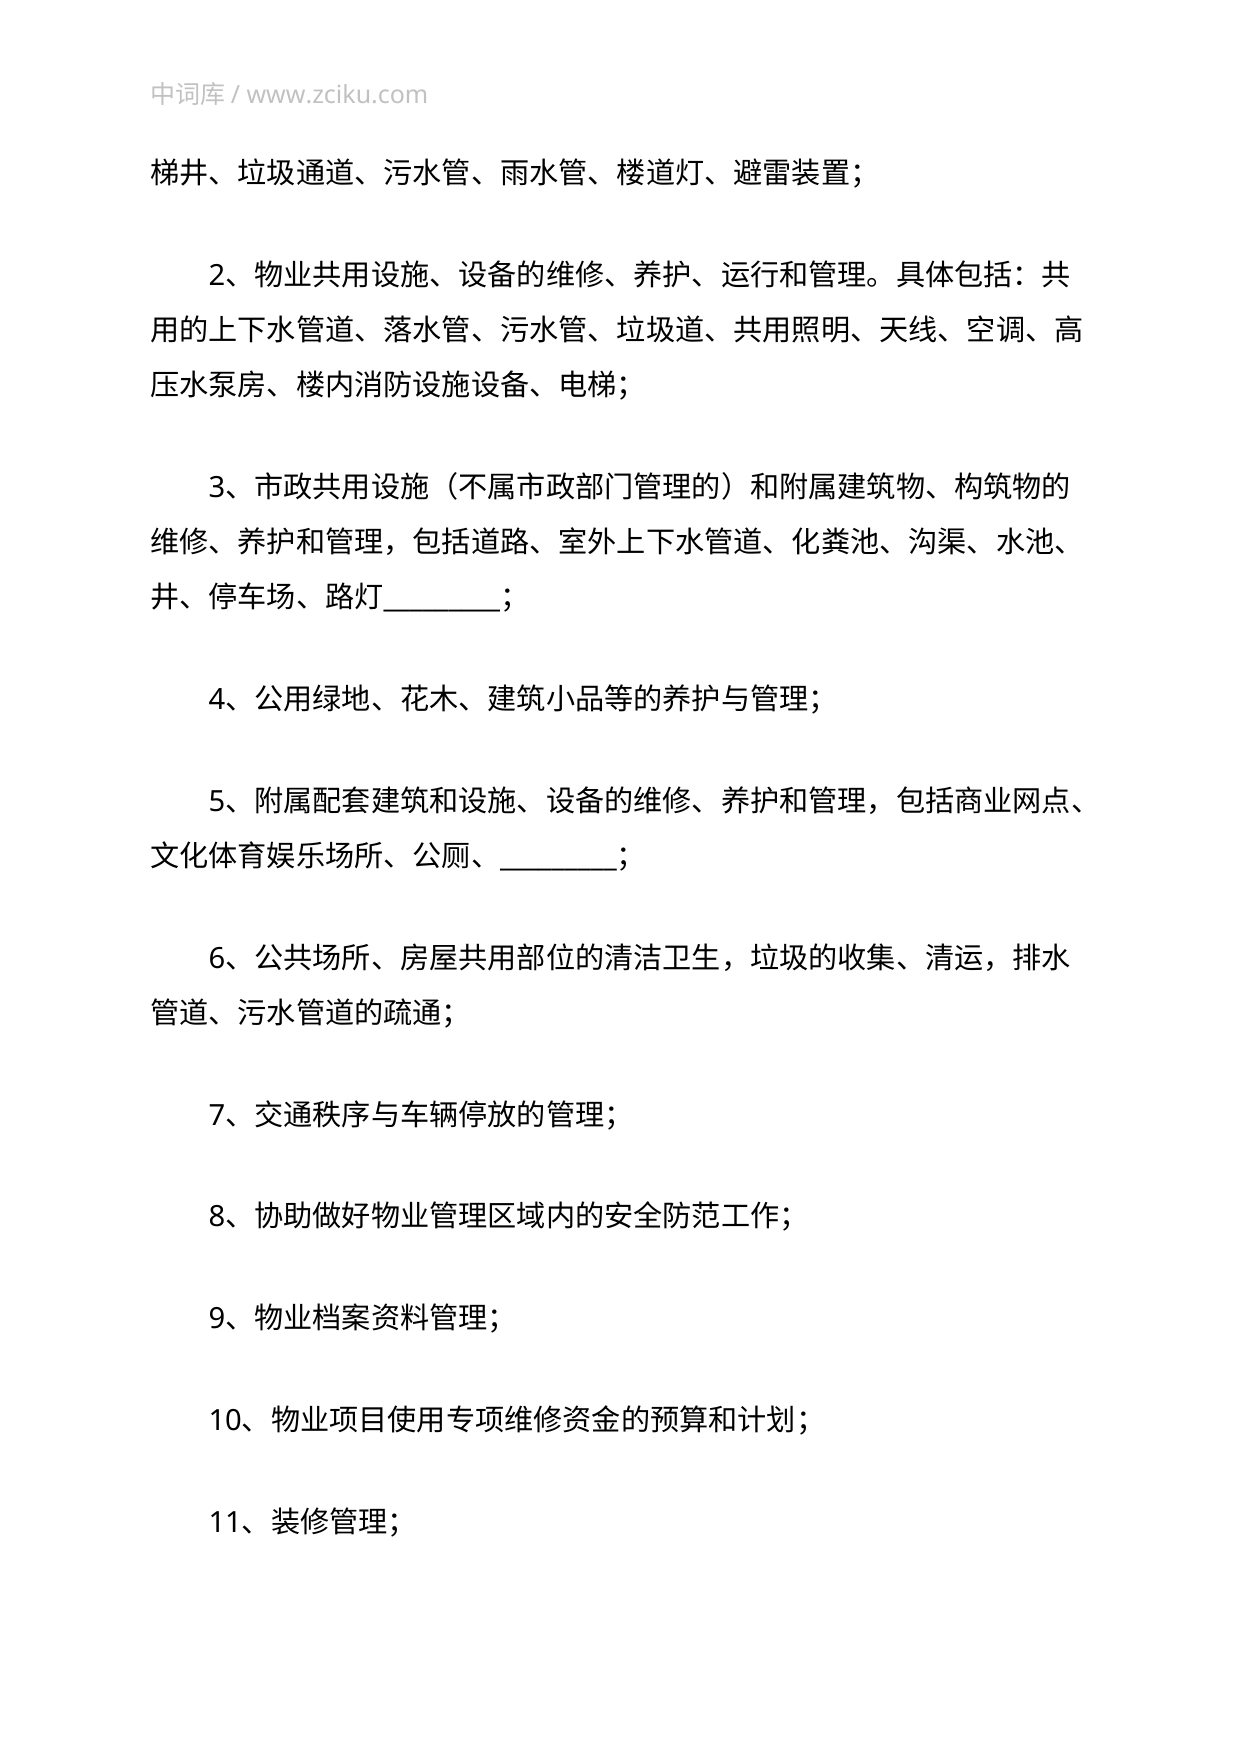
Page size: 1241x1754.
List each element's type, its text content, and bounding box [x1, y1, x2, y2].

text 4、公用绿地、花木、建筑小品等的养护与管理； [150, 675, 1090, 718]
text 8、协助做好物业管理区域内的安全防范工作； [150, 1193, 1090, 1235]
text 6、公共场所、房屋共用部位的清洁卫生，垃圾的收集、清运，排水管道、污水管道的疏通； [150, 934, 1090, 1032]
text 10、物业项目使用专项维修资金的预算和计划； [150, 1397, 1090, 1439]
text 11、装修管理； [150, 1499, 1090, 1541]
text 9、物业档案资料管理； [150, 1295, 1090, 1337]
text 7、交通秩序与车辆停放的管理； [150, 1091, 1090, 1133]
text 3、市政共用设施（不属市政部门管理的）和附属建筑物、构筑物的维修、养护和管理，包括道路、室外上下水管道、化粪池、沟渠、水池、井、停车场、路灯_________； [150, 463, 1090, 616]
text 2、物业共用设施、设备的维修、养护、运行和管理。具体包括：共用的上下水管道、落水管、污水管、垃圾道、共用照明、天线、空调、高压水泵房、楼内消防设施设备、电梯； [150, 252, 1090, 404]
text 5、附属配套建筑和设施、设备的维修、养护和管理，包括商业网点、文化体育娱乐场所、公厕、_________； [150, 777, 1090, 875]
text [150, 150, 1090, 192]
